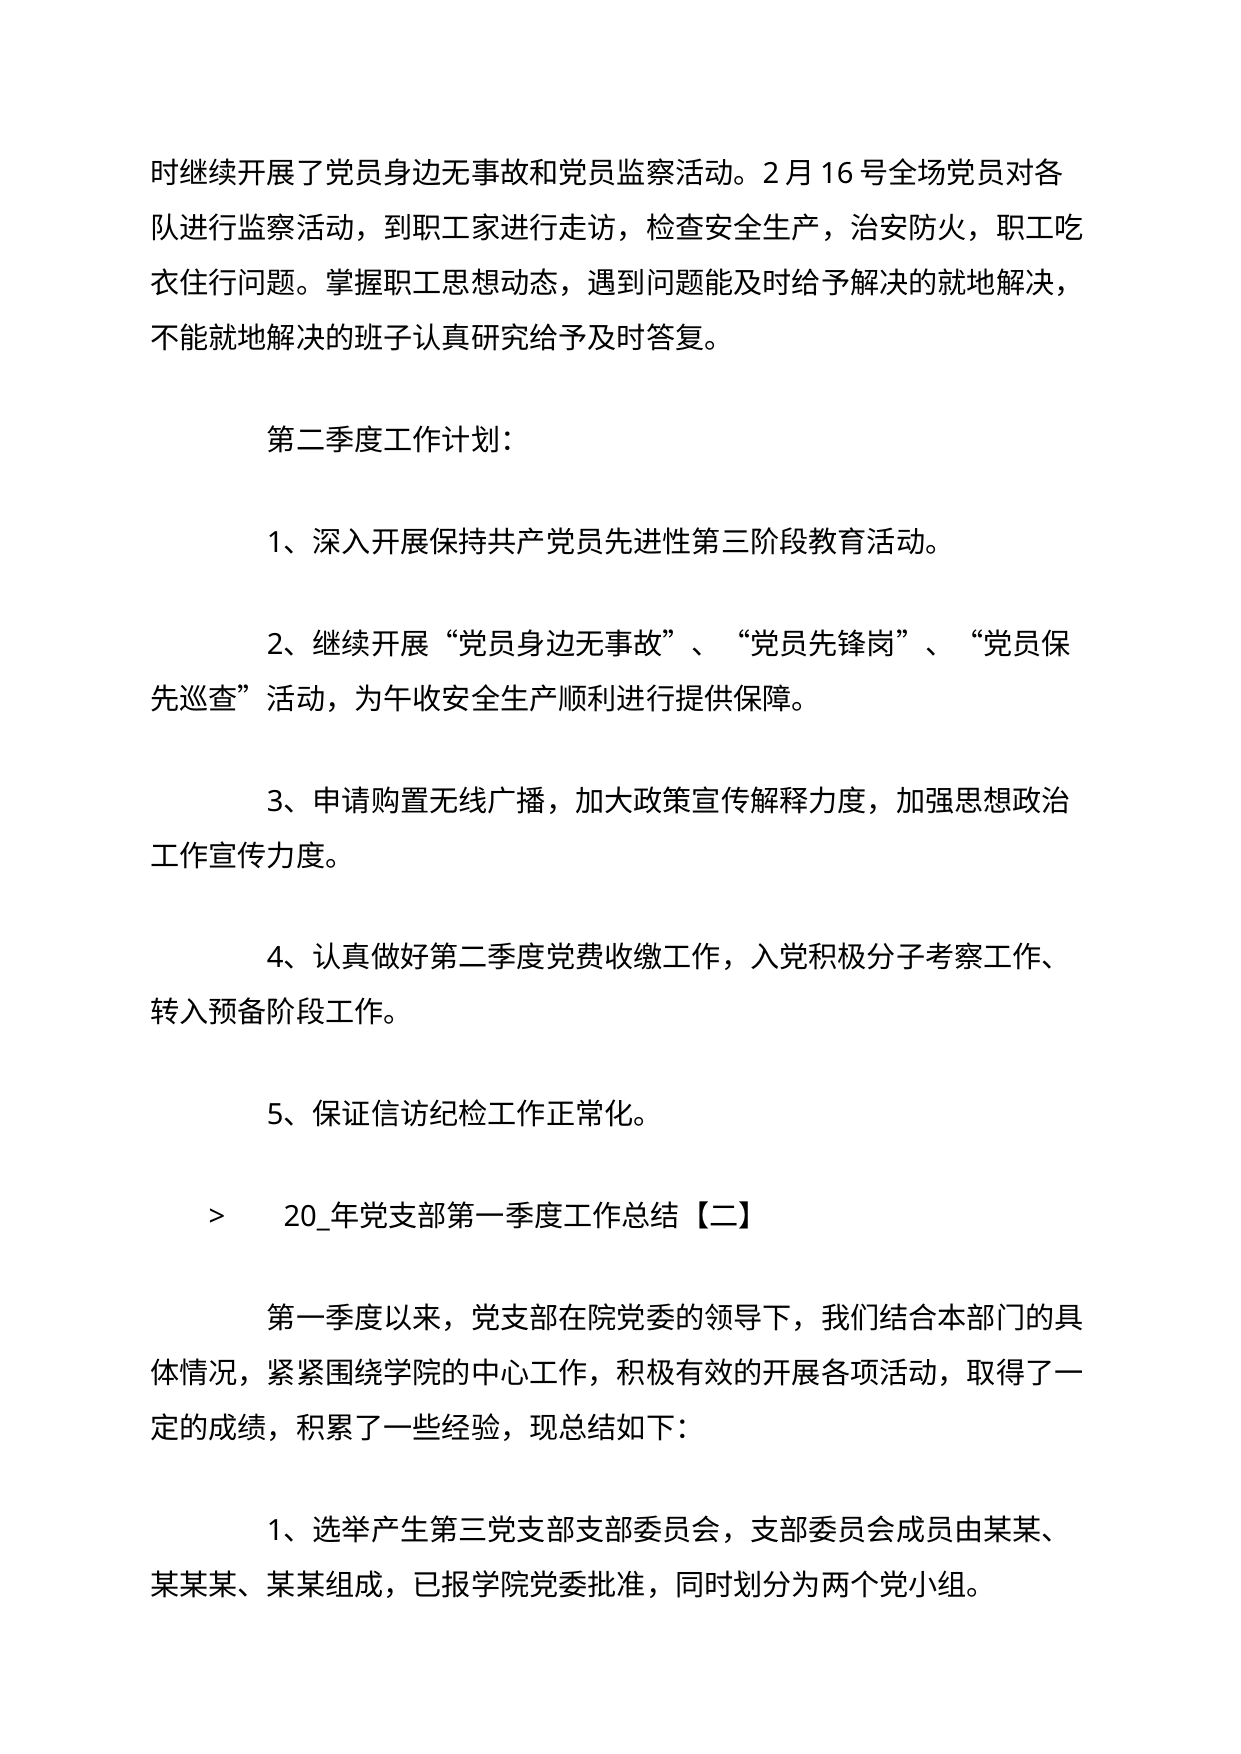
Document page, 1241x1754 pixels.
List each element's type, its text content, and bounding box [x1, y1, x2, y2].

text 第一季度以来，党支部在院党委的领导下，我们结合本部门的具体情况，紧紧围绕学院的中心工作，积极有效的开展各项活动，取得了一定的成绩，积累了一些经验，现总结如下： [150, 1294, 1090, 1447]
text 4、认真做好第二季度党费收缴工作，入党积极分子考察工作、转入预备阶段工作。 [150, 934, 1090, 1031]
text 3、申请购置无线广播，加大政策宣传解释力度，加强思想政治工作宣传力度。 [150, 777, 1090, 874]
text 5、保证信访纪检工作正常化。 [150, 1091, 1090, 1133]
text > 20_年党支部第一季度工作总结【二】 [150, 1193, 1090, 1235]
text 第二季度工作计划： [150, 417, 1090, 459]
text 2、继续开展“党员身边无事故”、“党员先锋岗”、“党员保先巡查”活动，为午收安全生产顺利进行提供保障。 [150, 620, 1090, 718]
text 1、深入开展保持共产党员先进性第三阶段教育活动。 [150, 518, 1090, 561]
text 1、选举产生第三党支部支部委员会，支部委员会成员由某某、某某某、某某组成，已报学院党委批准，同时划分为两个党小组。 [150, 1506, 1090, 1603]
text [150, 150, 1090, 357]
